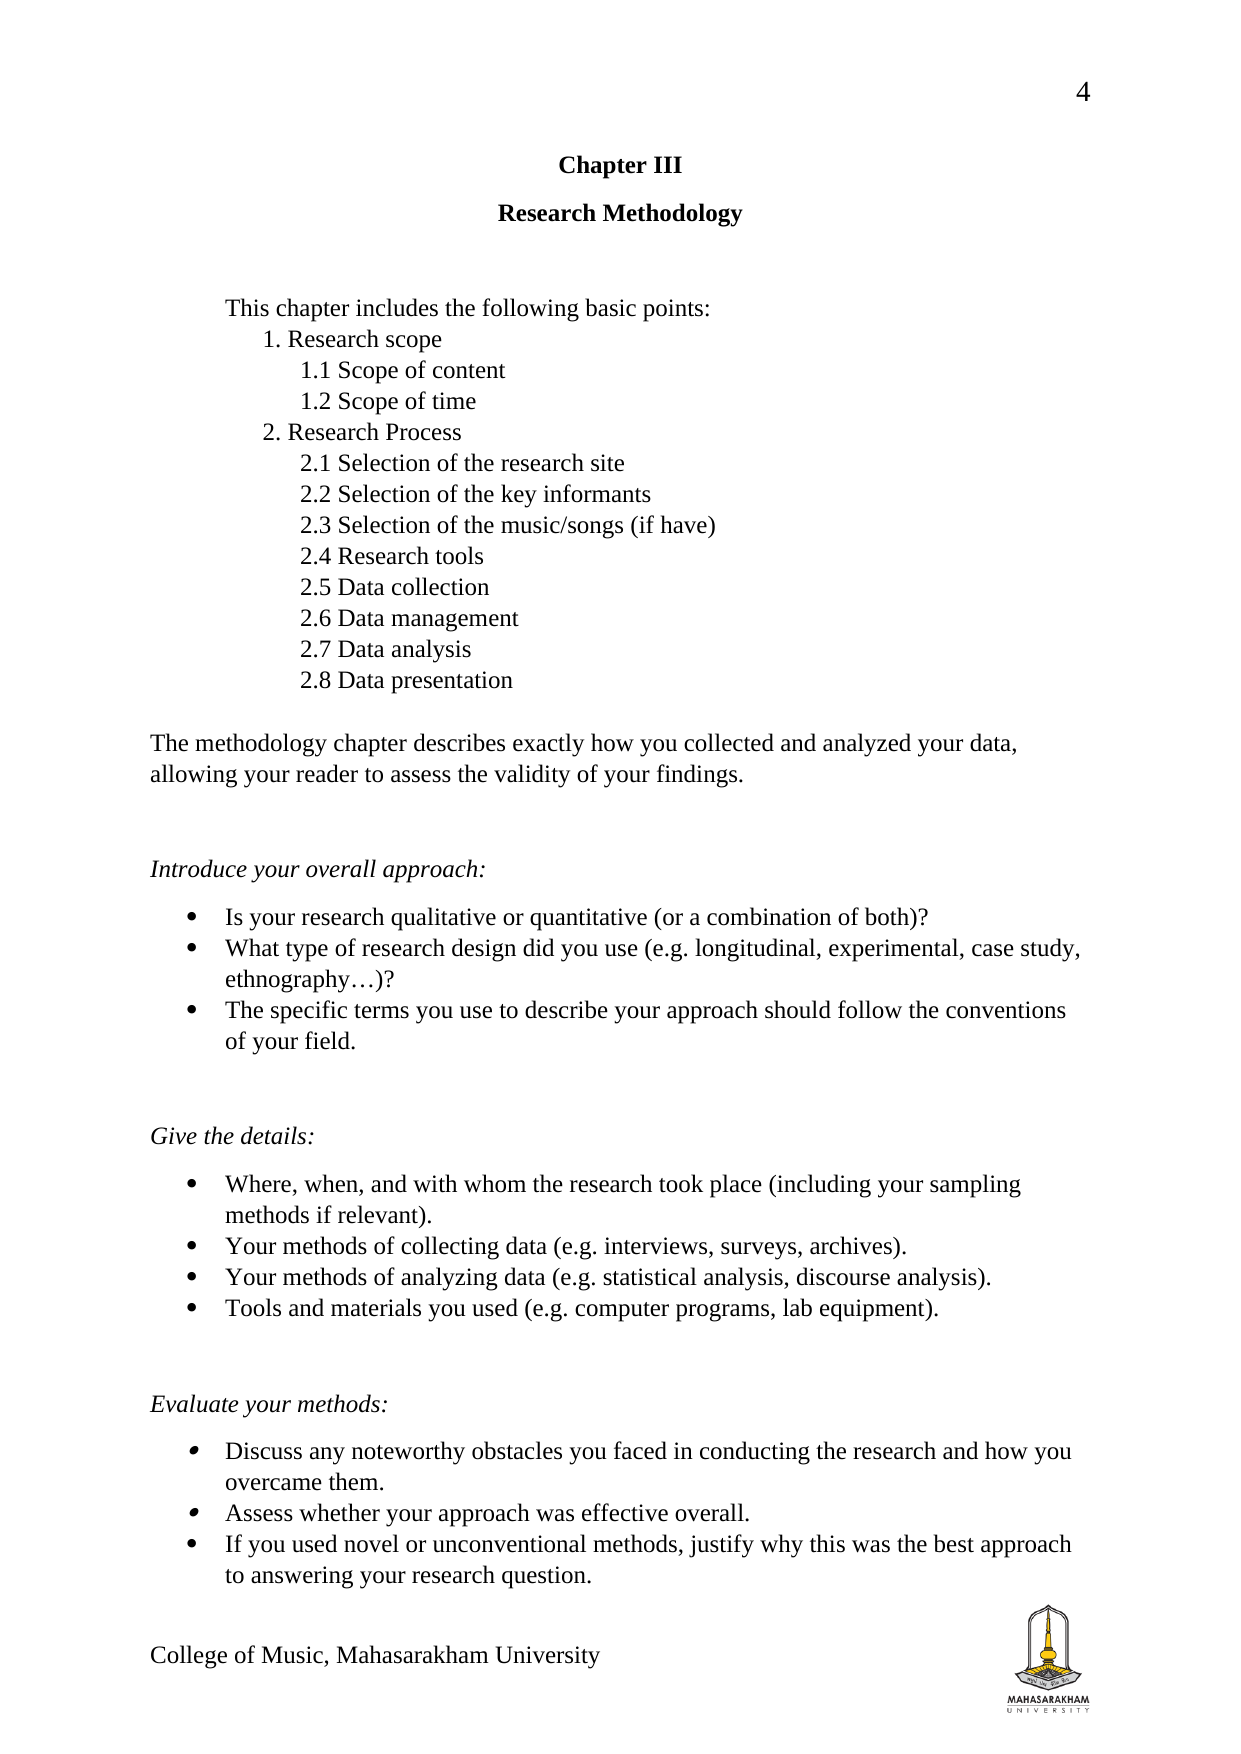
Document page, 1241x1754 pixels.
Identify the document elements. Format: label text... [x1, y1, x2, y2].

list Discuss any noteworthy obstacles you faced in conducting the research and how you overcame them. [187, 1436, 1090, 1496]
text This chapter includes the following basic points: [150, 293, 1090, 322]
subtitle Research Methodology [150, 198, 1090, 226]
text 2. Research Process [150, 417, 1090, 446]
list Your methods of analyzing data (e.g. statistical analysis, discourse analysis). [187, 1262, 1090, 1291]
list What type of research design did you use (e.g. longitudinal, experimental, case study, ethnography…)? [187, 933, 1090, 993]
text Introduce your overall approach: [150, 854, 1090, 883]
text 2.8 Data presentation [150, 666, 1090, 694]
text 2.6 Data management [150, 603, 1090, 632]
picture [1005, 1601, 1091, 1716]
list Assess whether your approach was effective overall. [187, 1498, 1090, 1527]
subtitle Chapter III [150, 150, 1090, 179]
text 2.3 Selection of the music/songs (if have) [150, 510, 1090, 539]
text 2.2 Selection of the key informants [150, 479, 1090, 508]
text 2.4 Research tools [150, 541, 1090, 570]
text 2.5 Data collection [150, 572, 1090, 601]
list Your methods of collecting data (e.g. interviews, surveys, archives). [187, 1231, 1090, 1260]
text 2.7 Data analysis [150, 634, 1090, 663]
text Give the details: [150, 1121, 1090, 1150]
text 1. Research scope [150, 324, 1090, 353]
text Evaluate your methods: [150, 1389, 1090, 1417]
list Is your research qualitative or quantitative (or a combination of both)? [187, 902, 1090, 931]
text The methodology chapter describes exactly how you collected and analyzed your data, allowing your reader to assess the validity of your findings. [150, 728, 1090, 787]
list If you used novel or unconventional methods, justify why this was the best approach to answering your research question. [187, 1529, 1090, 1589]
list The specific terms you use to describe your approach should follow the conventions of your field. [187, 995, 1090, 1055]
text 1.1 Scope of content [150, 355, 1090, 384]
list Where, when, and with whom the research took place (including your sampling methods if relevant). [187, 1169, 1090, 1229]
text 1.2 Scope of time [150, 386, 1090, 415]
list Tools and materials you used (e.g. computer programs, lab equipment). [187, 1293, 1090, 1322]
text 2.1 Selection of the research site [150, 448, 1090, 477]
